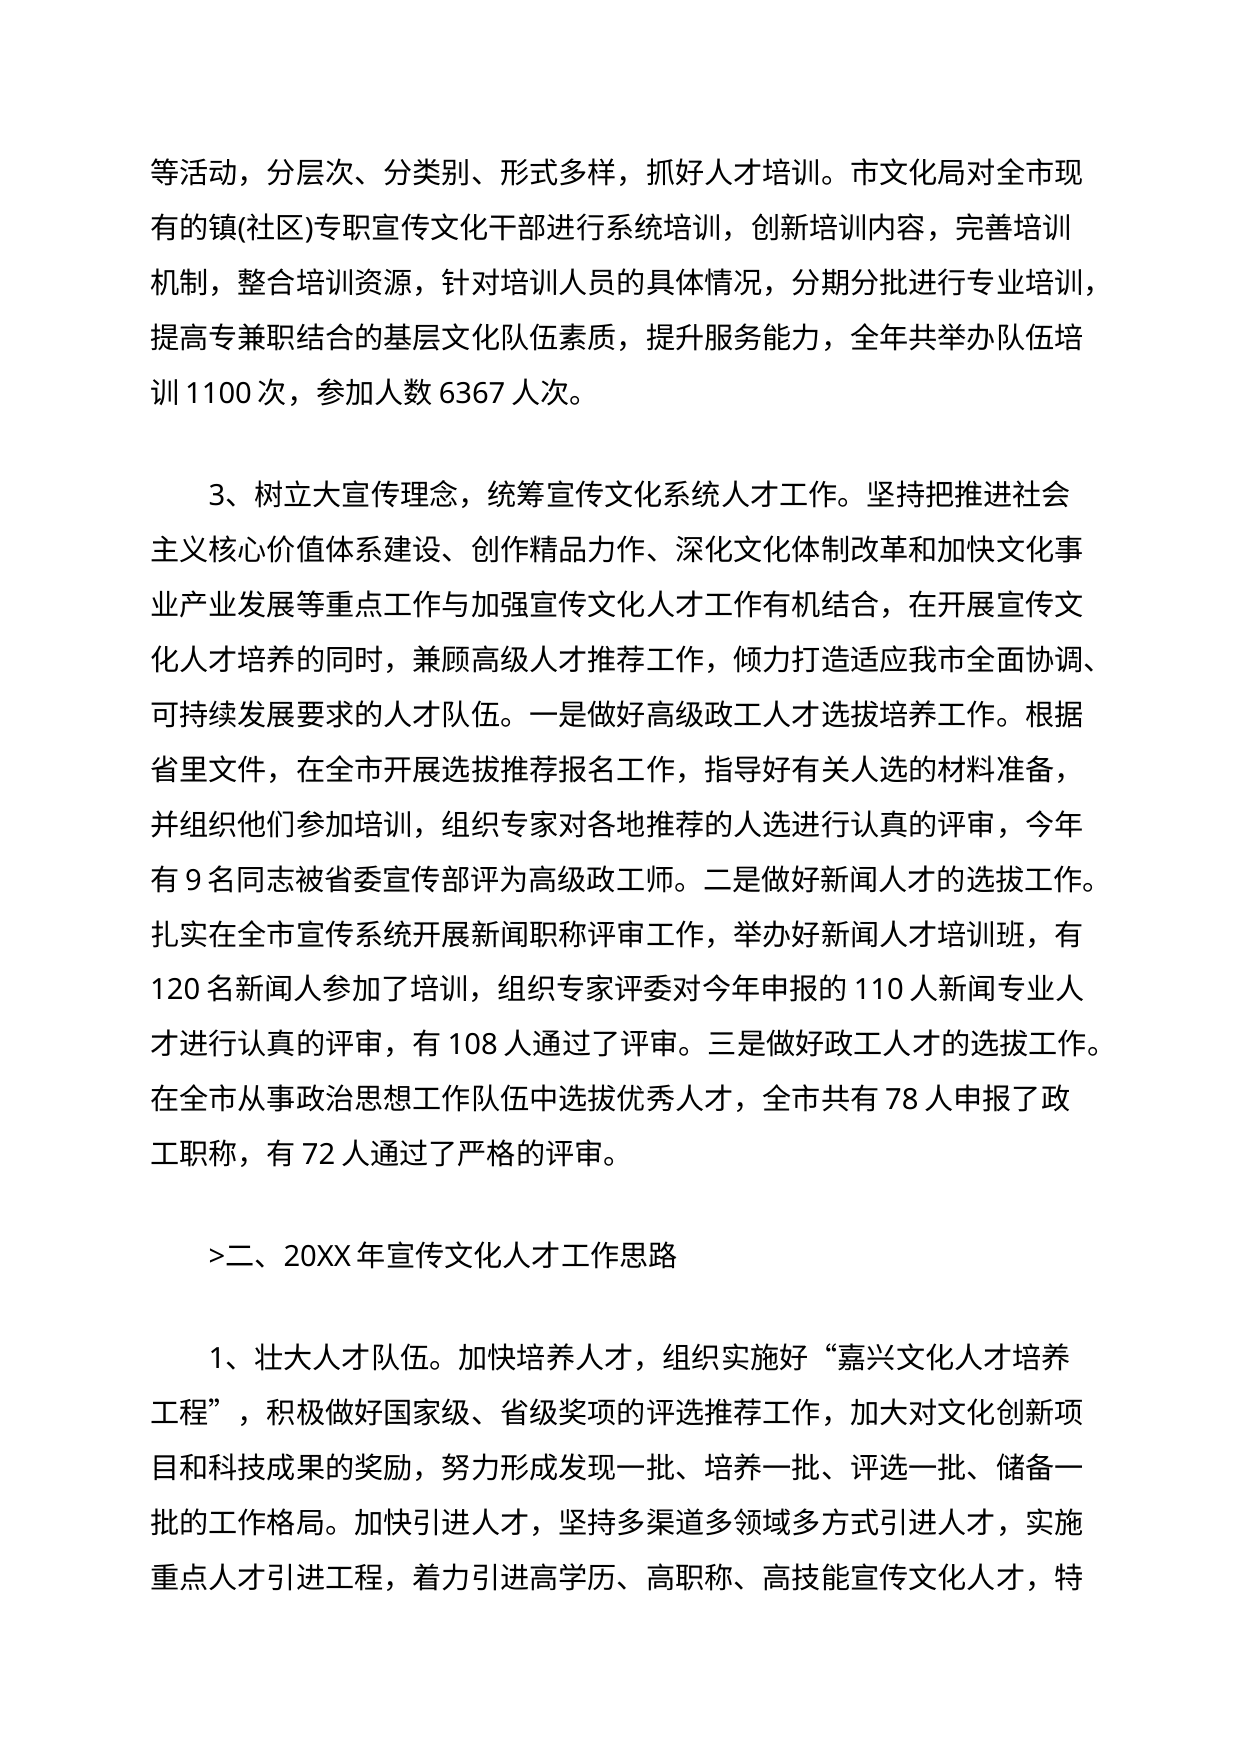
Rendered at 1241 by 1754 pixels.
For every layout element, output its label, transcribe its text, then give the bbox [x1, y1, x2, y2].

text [150, 1335, 1090, 1597]
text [150, 150, 1090, 412]
text 3、树立大宣传理念，统筹宣传文化系统人才工作。坚持把推进社会主义核心价值体系建设、创作精品力作、深化文化体制改革和加快文化事业产业发展等重点工作与加强宣传文化人才工作有机结合，在开展宣传文化人才培养的同时，兼顾高级人才推荐工作，倾力打造适应我市全面协调、可持续发展要求的人才队伍。一是做好高级政工人才选拔培养工作。根据省里文件，在全市开展选拔推荐报名工作，指导好有关人选的材料准备，并组织他们参加培训，组织专家对各地推荐的人选进行认真的评审，今年有9名同志被省委宣传部评为高级政工师。二是做好新闻人才的选拔工作。扎实在全市宣传系统开展新闻职称评审工作，举办好新闻人才培训班，有120名新闻人参加了培训，组织专家评委对今年申报的110人新闻专业人才进行认真的评审，有108人通过了评审。三是做好政工人才的选拔工作。在全市从事政治思想工作队伍中选拔优秀人才，全市共有78人申报了政工职称，有72人通过了严格的评审。 [150, 472, 1090, 1173]
text >二、20XX年宣传文化人才工作思路 [150, 1233, 1090, 1275]
